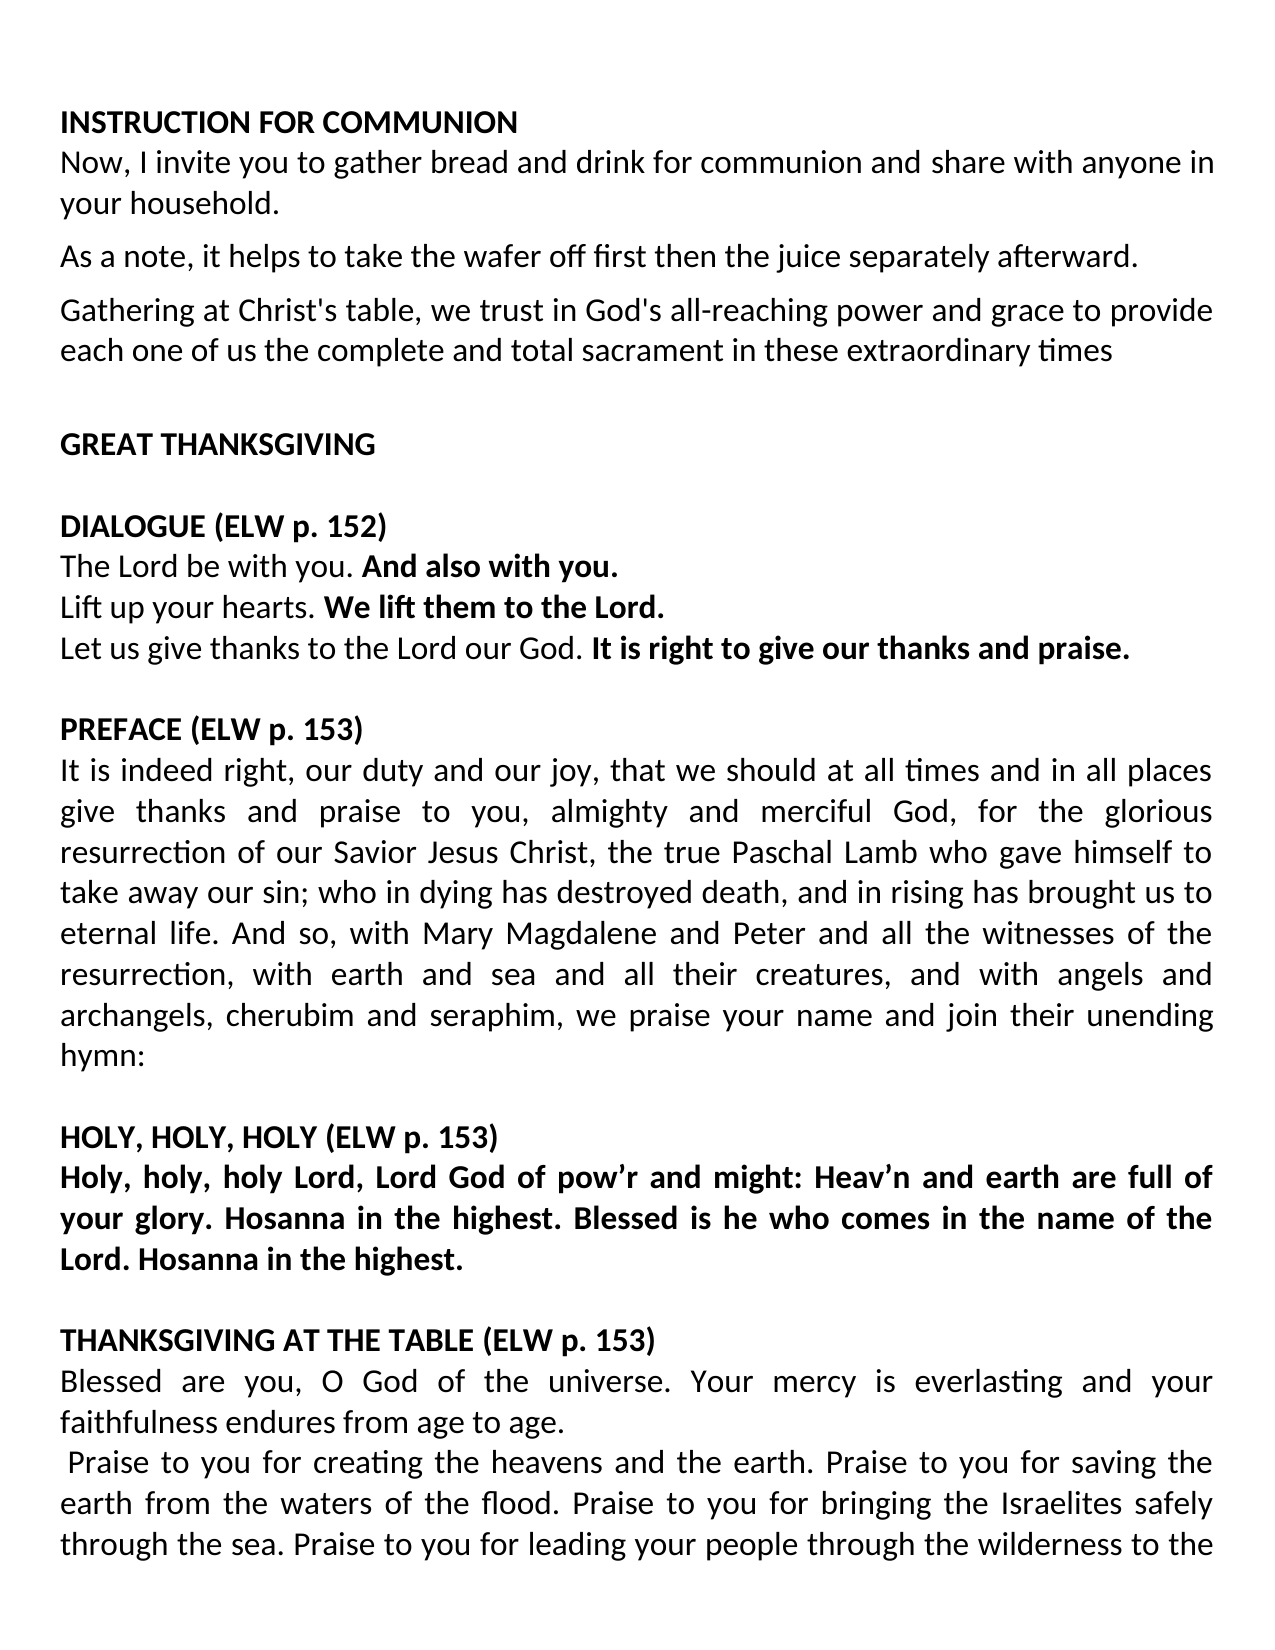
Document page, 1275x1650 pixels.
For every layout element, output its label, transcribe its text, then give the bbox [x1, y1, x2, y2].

text Dialogue (ELW p. 152) [60, 505, 1215, 546]
text Lift up your hearts. We lift them to the Lord. [60, 586, 1215, 627]
text Holy, Holy, Holy (ELW p. 153) [60, 1116, 1215, 1156]
text INSTRUCTION FOR COMMUNION [60, 101, 1215, 141]
text Thanksgiving at the Table (ELW p. 153) [60, 1319, 1215, 1360]
text The Lord be with you. And also with you. [60, 546, 1215, 586]
text As a note, it helps to take the wafer off first then the juice separately afterward. [60, 235, 1215, 276]
text Holy, holy, holy Lord, Lord God of pow’r and might: Heav’n and earth are full of your glory. Hosanna in the highest. Blessed is he who comes in the name of the Lord. Hosanna in the highest. [60, 1156, 1215, 1279]
text Gathering at Christ's table, we trust in God's all-reaching power and grace to provide each one of us the complete and total sacrament in these extraordinary times [60, 289, 1215, 370]
text Now, I invite you to gather bread and drink for communion and share with anyone in your household. [60, 141, 1215, 223]
text Let us give thanks to the Lord our God. It is right to give our thanks and praise. [60, 627, 1215, 668]
text Preface (ELW p. 153) [60, 708, 1215, 749]
text Great Thanksgiving [60, 423, 1215, 464]
text It is indeed right, our duty and our joy, that we should at all times and in all places give thanks and praise to you, almighty and merciful God, for the glorious resurrection of our Savior Jesus Christ, the true Paschal Lamb who gave himself to take away our sin; who in dying has destroyed death, and in rising has brought us to eternal life. And so, with Mary Magdalene and Peter and all the witnesses of the resurrection, with earth and sea and all their creatures, and with angels and archangels, cherubim and seraphim, we praise your name and join their unending hymn: [60, 749, 1215, 1075]
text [60, 1442, 1215, 1564]
text Blessed are you, O God of the universe. Your mercy is everlasting and your faithfulness endures from age to age. [60, 1360, 1215, 1442]
